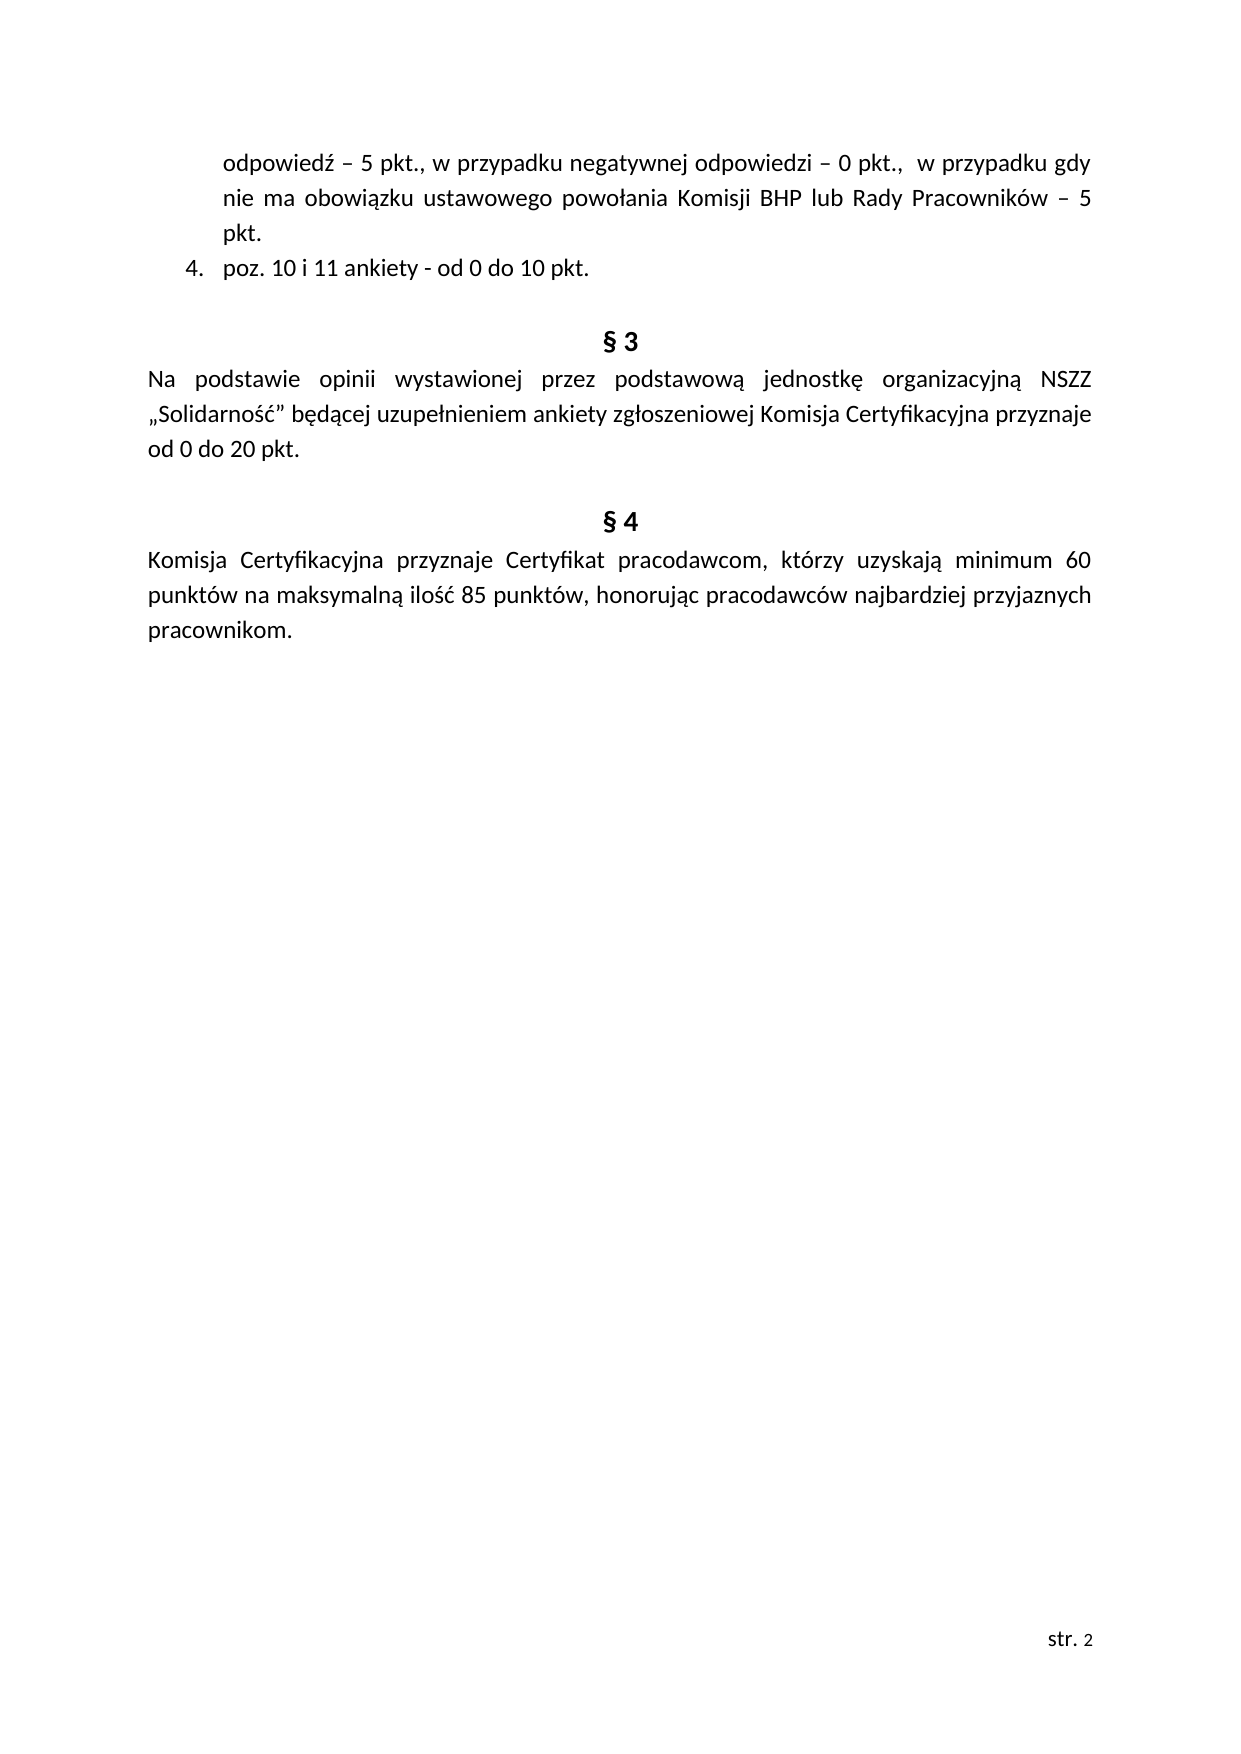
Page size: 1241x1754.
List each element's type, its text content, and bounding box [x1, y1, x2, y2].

list poz. 10 i 11 ankiety - od 0 do 10 pkt. [185, 253, 1093, 283]
list § 3 [148, 323, 1093, 358]
list Komisja Certyfikacyjna przyznaje Certyfikat pracodawcom, którzy uzyskają minimum 60 punktów na maksymalną ilość 85 punktów, honorując pracodawców najbardziej przyjaznych pracownikom. [148, 544, 1093, 645]
list § 4 [148, 503, 1093, 539]
list Na podstawie opinii wystawionej przez podstawową jednostkę organizacyjną NSZZ „Solidarność” będącej uzupełnieniem ankiety zgłoszeniowej Komisja Certyfikacyjna przyznaje od 0 do 20 pkt. [148, 363, 1093, 464]
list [185, 148, 1093, 248]
